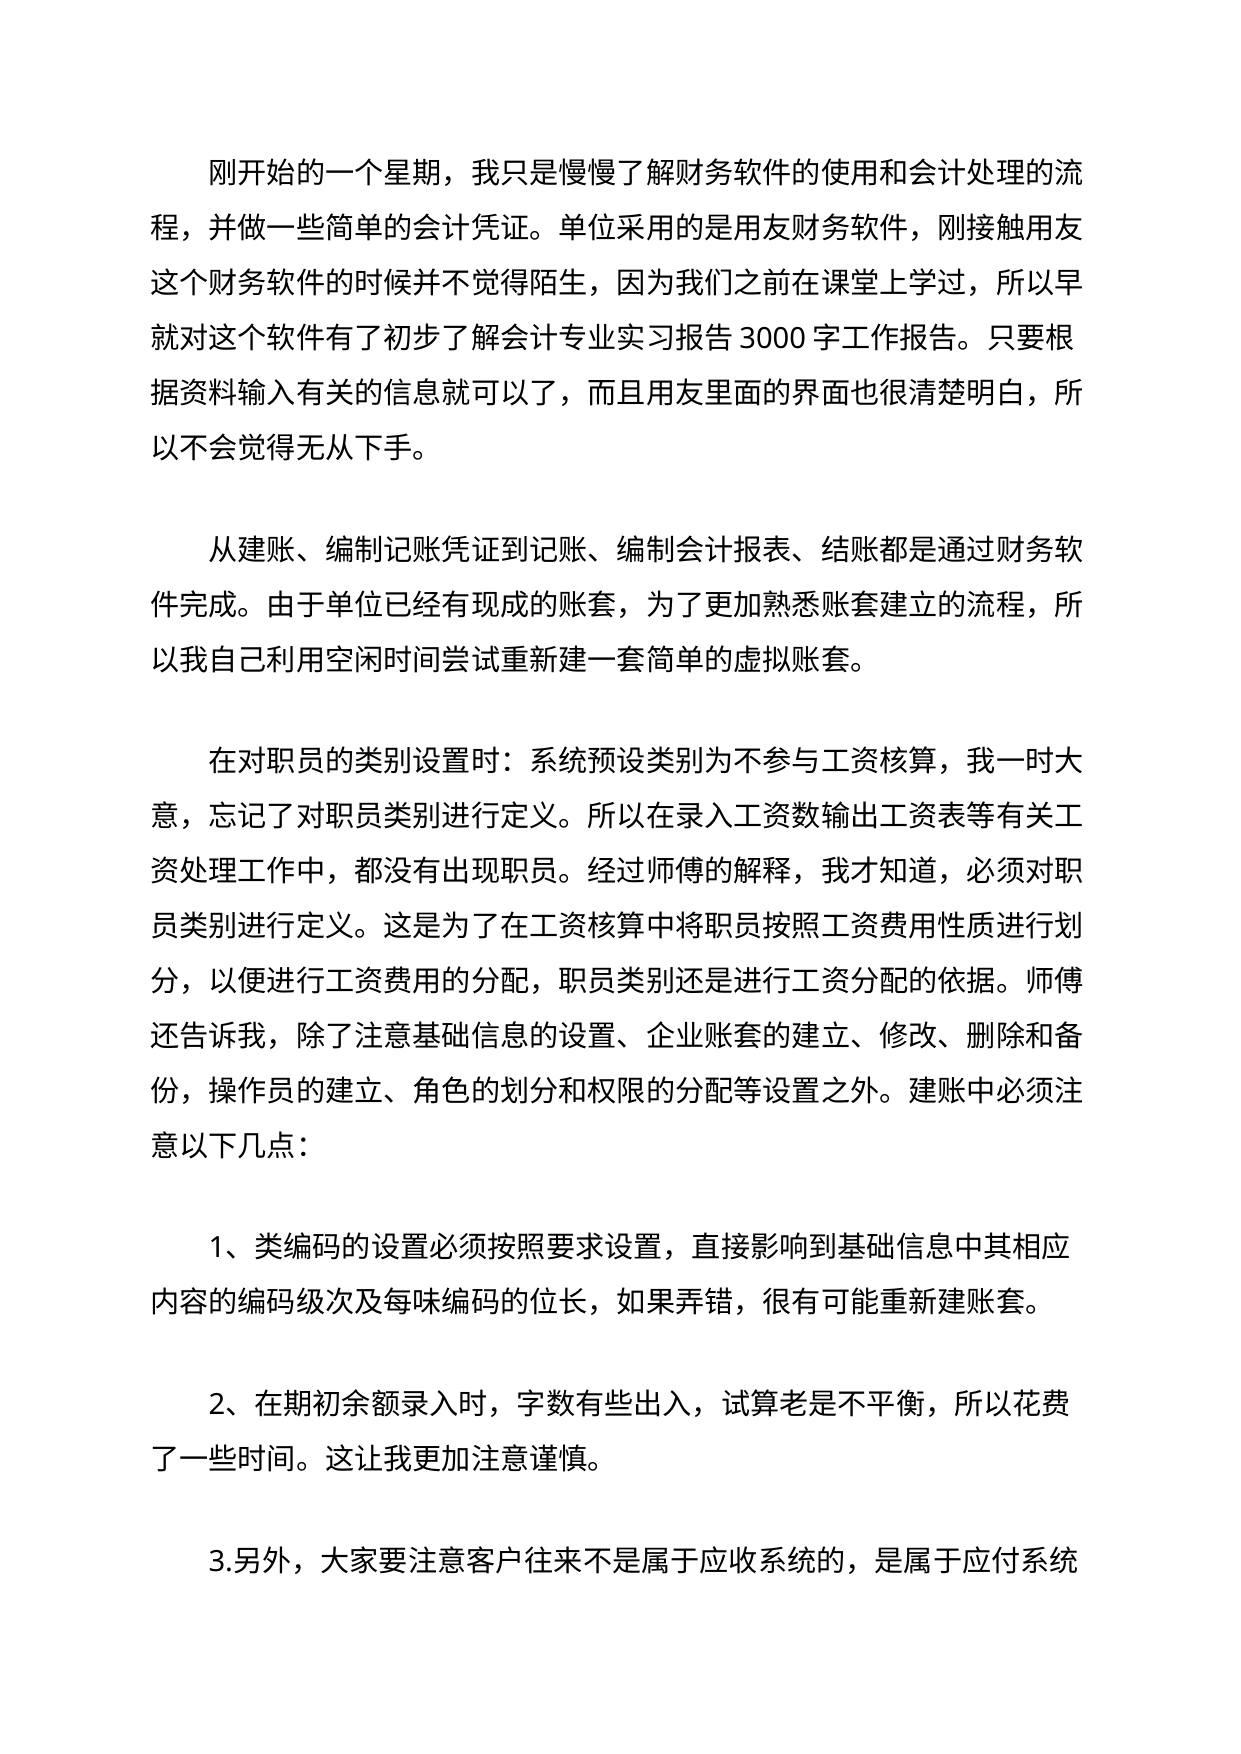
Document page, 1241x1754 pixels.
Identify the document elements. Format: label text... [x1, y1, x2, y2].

text 刚开始的一个星期，我只是慢慢了解财务软件的使用和会计处理的流程，并做一些简单的会计凭证。单位采用的是用友财务软件，刚接触用友这个财务软件的时候并不觉得陌生，因为我们之前在课堂上学过，所以早就对这个软件有了初步了解会计专业实习报告3000字工作报告。只要根据资料输入有关的信息就可以了，而且用友里面的界面也很清楚明白，所以不会觉得无从下手。 [150, 150, 1090, 467]
text 2、在期初余额录入时，字数有些出入，试算老是不平衡，所以花费了一些时间。这让我更加注意谨慎。 [150, 1381, 1090, 1478]
text 1、类编码的设置必须按照要求设置，直接影响到基础信息中其相应内容的编码级次及每味编码的位长，如果弄错，很有可能重新建账套。 [150, 1224, 1090, 1321]
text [150, 1537, 1090, 1580]
text 在对职员的类别设置时：系统预设类别为不参与工资核算，我一时大意，忘记了对职员类别进行定义。所以在录入工资数输出工资表等有关工资处理工作中，都没有出现职员。经过师傅的解释，我才知道，必须对职员类别进行定义。这是为了在工资核算中将职员按照工资费用性质进行划分，以便进行工资费用的分配，职员类别还是进行工资分配的依据。师傅还告诉我，除了注意基础信息的设置、企业账套的建立、修改、删除和备份，操作员的建立、角色的划分和权限的分配等设置之外。建账中必须注意以下几点： [150, 738, 1090, 1164]
text 从建账、编制记账凭证到记账、编制会计报表、结账都是通过财务软件完成。由于单位已经有现成的账套，为了更加熟悉账套建立的流程，所以我自己利用空闲时间尝试重新建一套简单的虚拟账套。 [150, 526, 1090, 678]
